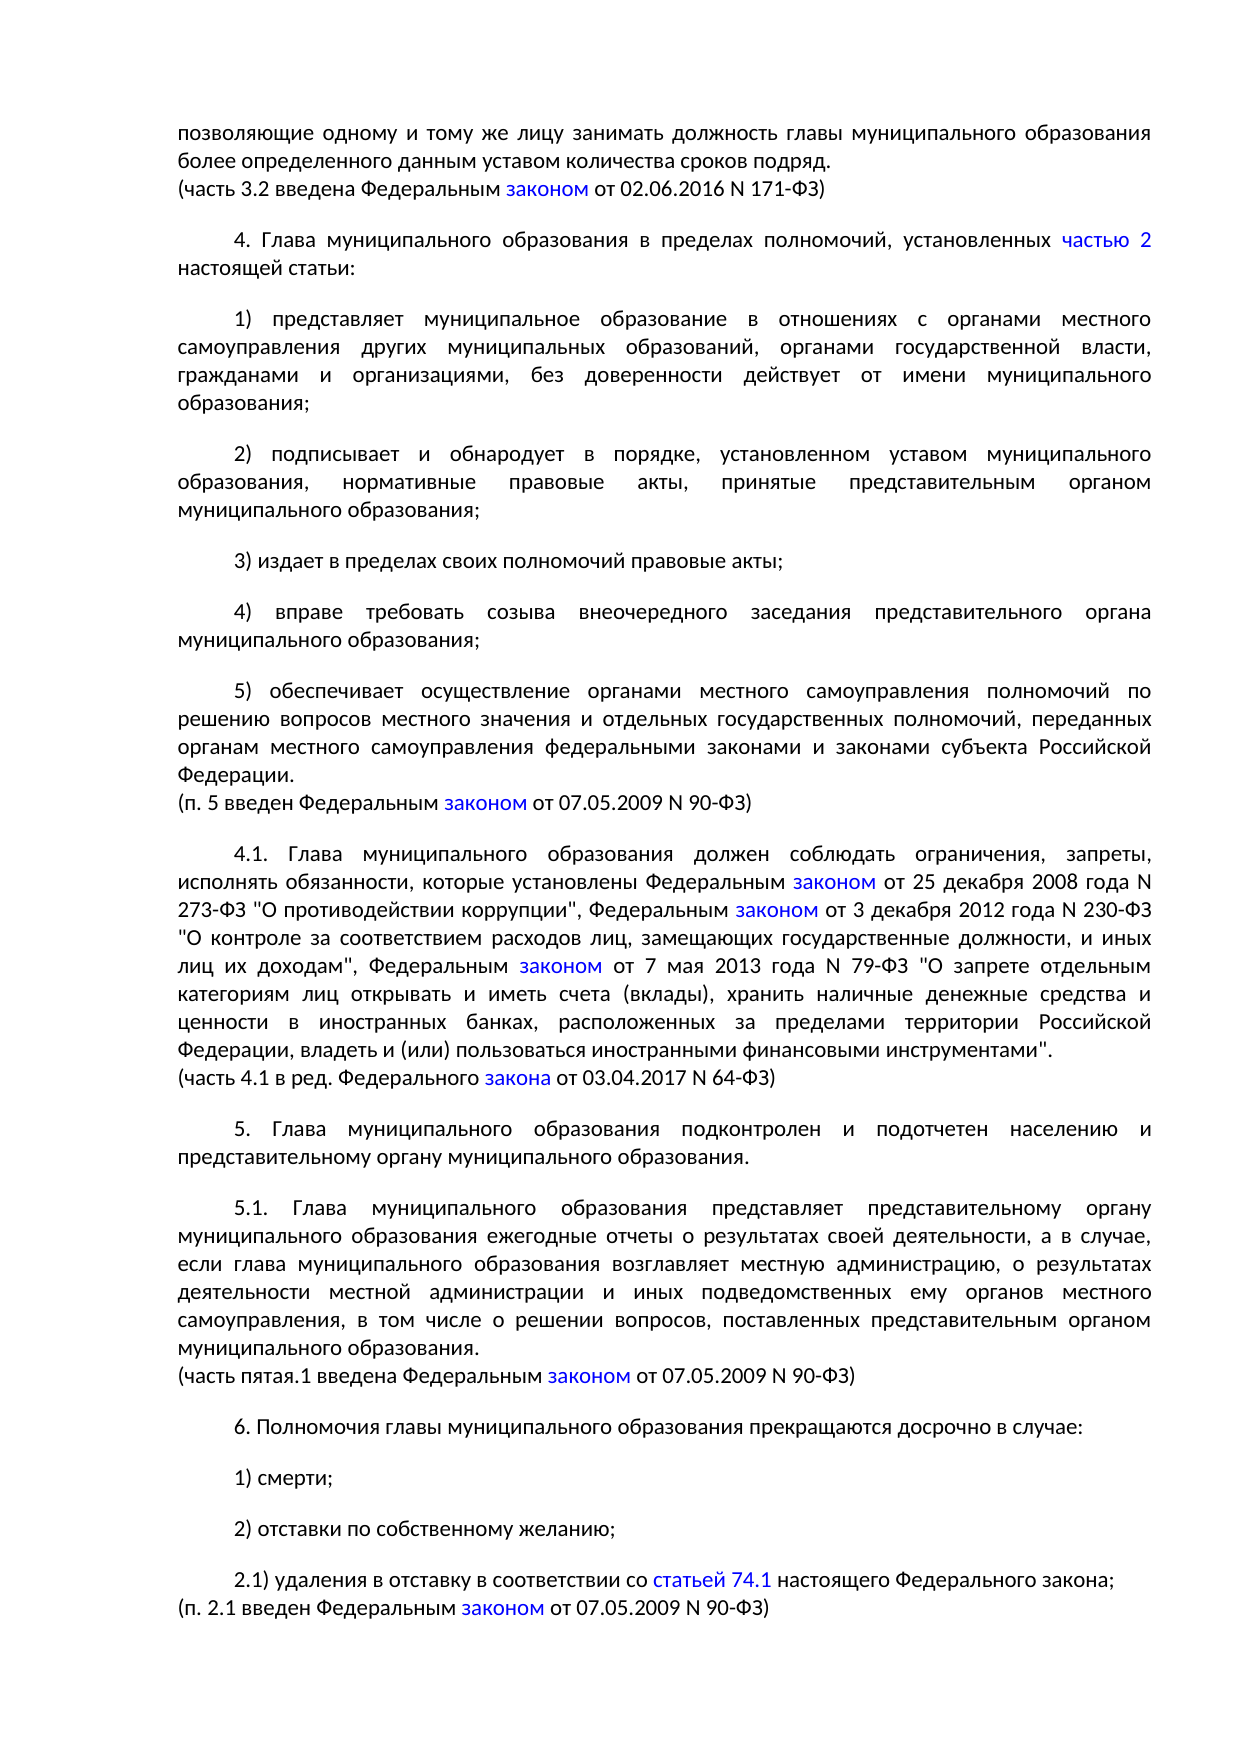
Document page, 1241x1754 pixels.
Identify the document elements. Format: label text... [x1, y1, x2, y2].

text 3) издает в пределах своих полномочий правовые акты; [177, 546, 1152, 574]
text (часть 3.2 введена Федеральным законом от 02.06.2016 N 171-ФЗ) [177, 174, 1152, 202]
text 2.1) удаления в отставку в соответствии со статьей 74.1 настоящего Федерального закона; [177, 1565, 1152, 1593]
text 2) подписывает и обнародует в порядке, установленном уставом муниципального образования, нормативные правовые акты, принятые представительным органом муниципального образования; [177, 439, 1152, 523]
text 4) вправе требовать созыва внеочередного заседания представительного органа муниципального образования; [177, 597, 1152, 653]
text 5.1. Глава муниципального образования представляет представительному органу муниципального образования ежегодные отчеты о результатах своей деятельности, а в случае, если глава муниципального образования возглавляет местную администрацию, о результатах деятельности местной администрации и иных подведомственных ему органов местного самоуправления, в том числе о решении вопросов, поставленных представительным органом муниципального образования. [177, 1193, 1152, 1361]
text 2) отставки по собственному желанию; [177, 1514, 1152, 1542]
text (часть пятая.1 введена Федеральным законом от 07.05.2009 N 90-ФЗ) [177, 1361, 1152, 1389]
text 6. Полномочия главы муниципального образования прекращаются досрочно в случае: [177, 1412, 1152, 1440]
text 1) смерти; [177, 1463, 1152, 1491]
text (п. 5 введен Федеральным законом от 07.05.2009 N 90-ФЗ) [177, 788, 1152, 816]
text (часть 4.1 в ред. Федерального закона от 03.04.2017 N 64-ФЗ) [177, 1063, 1152, 1091]
text 4. Глава муниципального образования в пределах полномочий, установленных частью 2 настоящей статьи: [177, 225, 1152, 281]
text 4.1. Глава муниципального образования должен соблюдать ограничения, запреты, исполнять обязанности, которые установлены Федеральным законом от 25 декабря 2008 года N 273-ФЗ "О противодействии коррупции", Федеральным законом от 3 декабря 2012 года N 230-ФЗ "О контроле за соответствием расходов лиц, замещающих государственные должности, и иных лиц их доходам", Федеральным законом от 7 мая 2013 года N 79-ФЗ "О запрете отдельным категориям лиц открывать и иметь счета (вклады), хранить наличные денежные средства и ценности в иностранных банках, расположенных за пределами территории Российской Федерации, владеть и (или) пользоваться иностранными финансовыми инструментами". [177, 839, 1152, 1063]
text 5) обеспечивает осуществление органами местного самоуправления полномочий по решению вопросов местного значения и отдельных государственных полномочий, переданных органам местного самоуправления федеральными законами и законами субъекта Российской Федерации. [177, 676, 1152, 788]
text 5. Глава муниципального образования подконтролен и подотчетен населению и представительному органу муниципального образования. [177, 1114, 1152, 1170]
text 1) представляет муниципальное образование в отношениях с органами местного самоуправления других муниципальных образований, органами государственной власти, гражданами и организациями, без доверенности действует от имени муниципального образования; [177, 304, 1152, 416]
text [177, 118, 1152, 174]
text (п. 2.1 введен Федеральным законом от 07.05.2009 N 90-ФЗ) [177, 1593, 1152, 1621]
